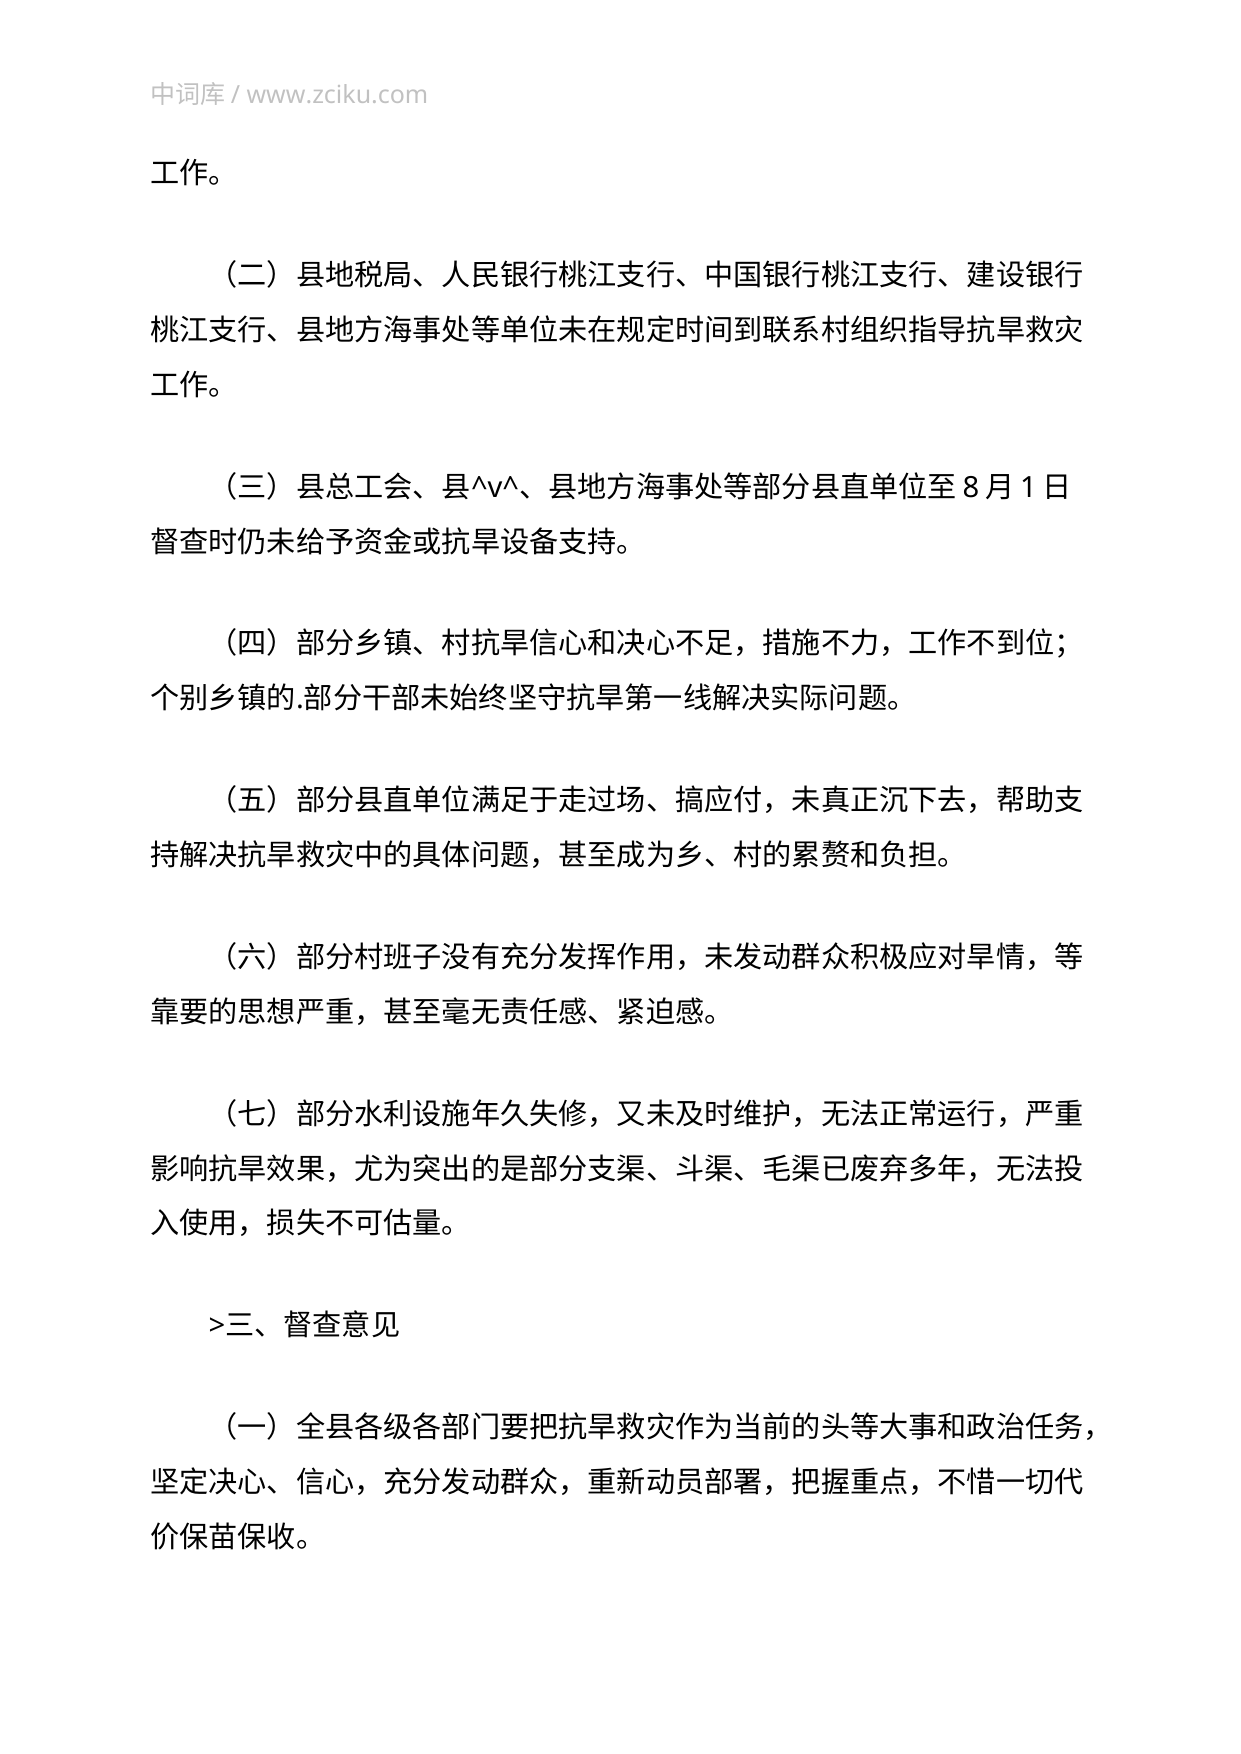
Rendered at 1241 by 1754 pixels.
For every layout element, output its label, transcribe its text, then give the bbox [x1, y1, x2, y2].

text （六）部分村班子没有充分发挥作用，未发动群众积极应对旱情，等靠要的思想严重，甚至毫无责任感、紧迫感。 [150, 934, 1090, 1031]
text >三、督查意见 [150, 1302, 1090, 1344]
text （五）部分县直单位满足于走过场、搞应付，未真正沉下去，帮助支持解决抗旱救灾中的具体问题，甚至成为乡、村的累赘和负担。 [150, 777, 1090, 874]
text （一）全县各级各部门要把抗旱救灾作为当前的头等大事和政治任务，坚定决心、信心，充分发动群众，重新动员部署，把握重点，不惜一切代价保苗保收。 [150, 1404, 1090, 1556]
text （七）部分水利设施年久失修，又未及时维护，无法正常运行，严重影响抗旱效果，尤为突出的是部分支渠、斗渠、毛渠已废弃多年，无法投入使用，损失不可估量。 [150, 1090, 1090, 1242]
text （三）县总工会、县^v^、县地方海事处等部分县直单位至8月1日督查时仍未给予资金或抗旱设备支持。 [150, 463, 1090, 561]
text （四）部分乡镇、村抗旱信心和决心不足，措施不力，工作不到位；个别乡镇的.部分干部未始终坚守抗旱第一线解决实际问题。 [150, 620, 1090, 717]
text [150, 150, 1090, 192]
text （二）县地税局、人民银行桃江支行、中国银行桃江支行、建设银行桃江支行、县地方海事处等单位未在规定时间到联系村组织指导抗旱救灾工作。 [150, 252, 1090, 404]
